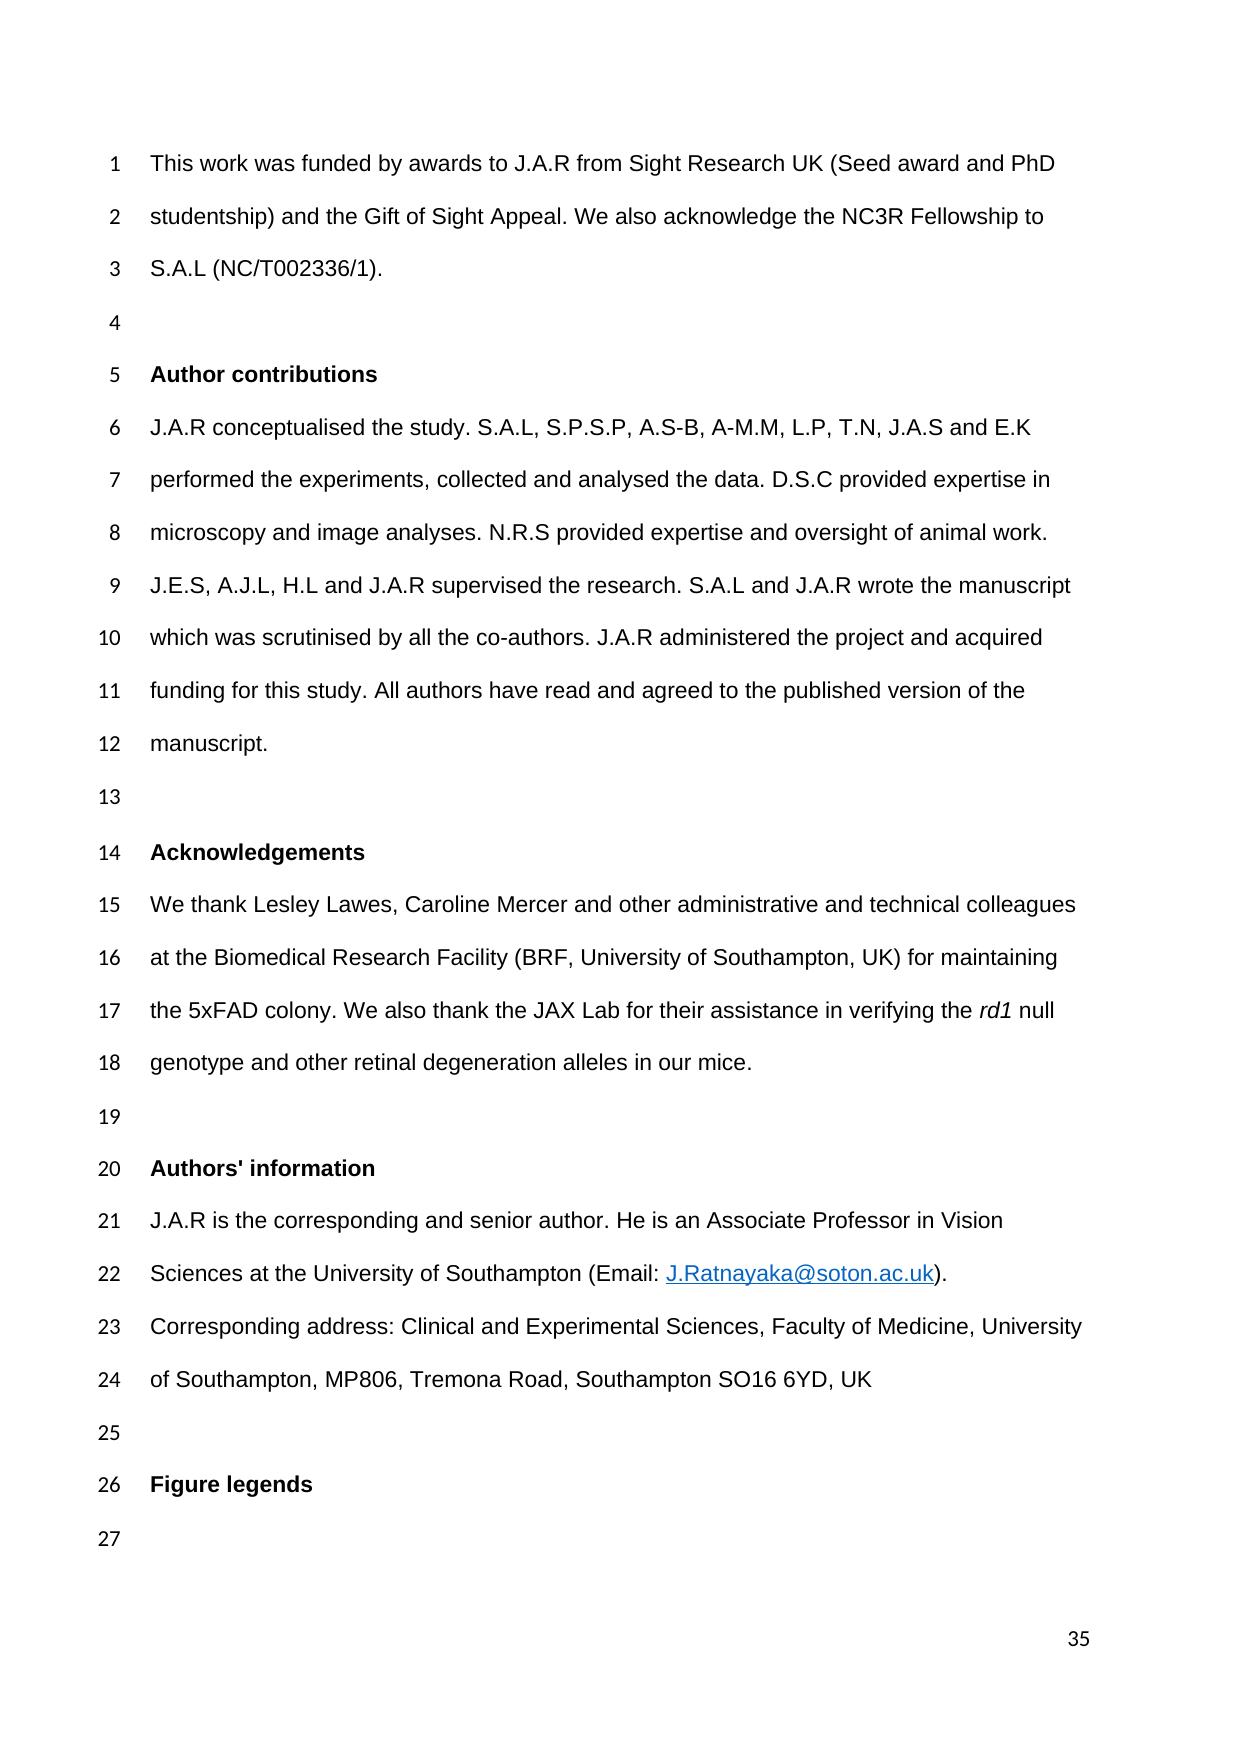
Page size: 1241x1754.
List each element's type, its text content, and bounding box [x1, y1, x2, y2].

text This work was funded by awards to J.A.R from Sight Research UK (Seed award and PhD studentship) and the Gift of Sight Appeal. We also acknowledge the NC3R Fellowship to S.A.L (NC/T002336/1). [150, 150, 1090, 282]
text J.A.R is the corresponding and senior author. He is an Associate Professor in Vision Sciences at the University of Southampton (Email: J.Ratnayaka@soton.ac.uk). [150, 1207, 1090, 1287]
text We thank Lesley Lawes, Caroline Mercer and other administrative and technical colleagues at the Biomedical Research Facility (BRF, University of Southampton, UK) for maintaining the 5xFAD colony. We also thank the JAX Lab for their assistance in verifying the rd1 null genotype and other retinal degeneration alleles in our mice. [150, 891, 1090, 1076]
text Acknowledgements [150, 838, 1090, 865]
text Figure legends [150, 1471, 1090, 1497]
text Author contributions [150, 361, 1090, 387]
text J.A.R conceptualised the study. S.A.L, S.P.S.P, A.S-B, A-M.M, L.P, T.N, J.A.S and E.K performed the experiments, collected and analysed the data. D.S.C provided expertise in microscopy and image analyses. N.R.S provided expertise and oversight of animal work. J.E.S, A.J.L, H.L and J.A.R supervised the research. S.A.L and J.A.R wrote the manuscript which was scrutinised by all the co-authors. J.A.R administered the project and acquired funding for this study. All authors have read and agreed to the published version of the manuscript. [150, 413, 1090, 756]
text Authors' information [150, 1155, 1090, 1181]
text Corresponding address: Clinical and Experimental Sciences, Faculty of Medicine, University of Southampton, MP806, Tremona Road, Southampton SO16 6YD, UK [150, 1313, 1090, 1392]
